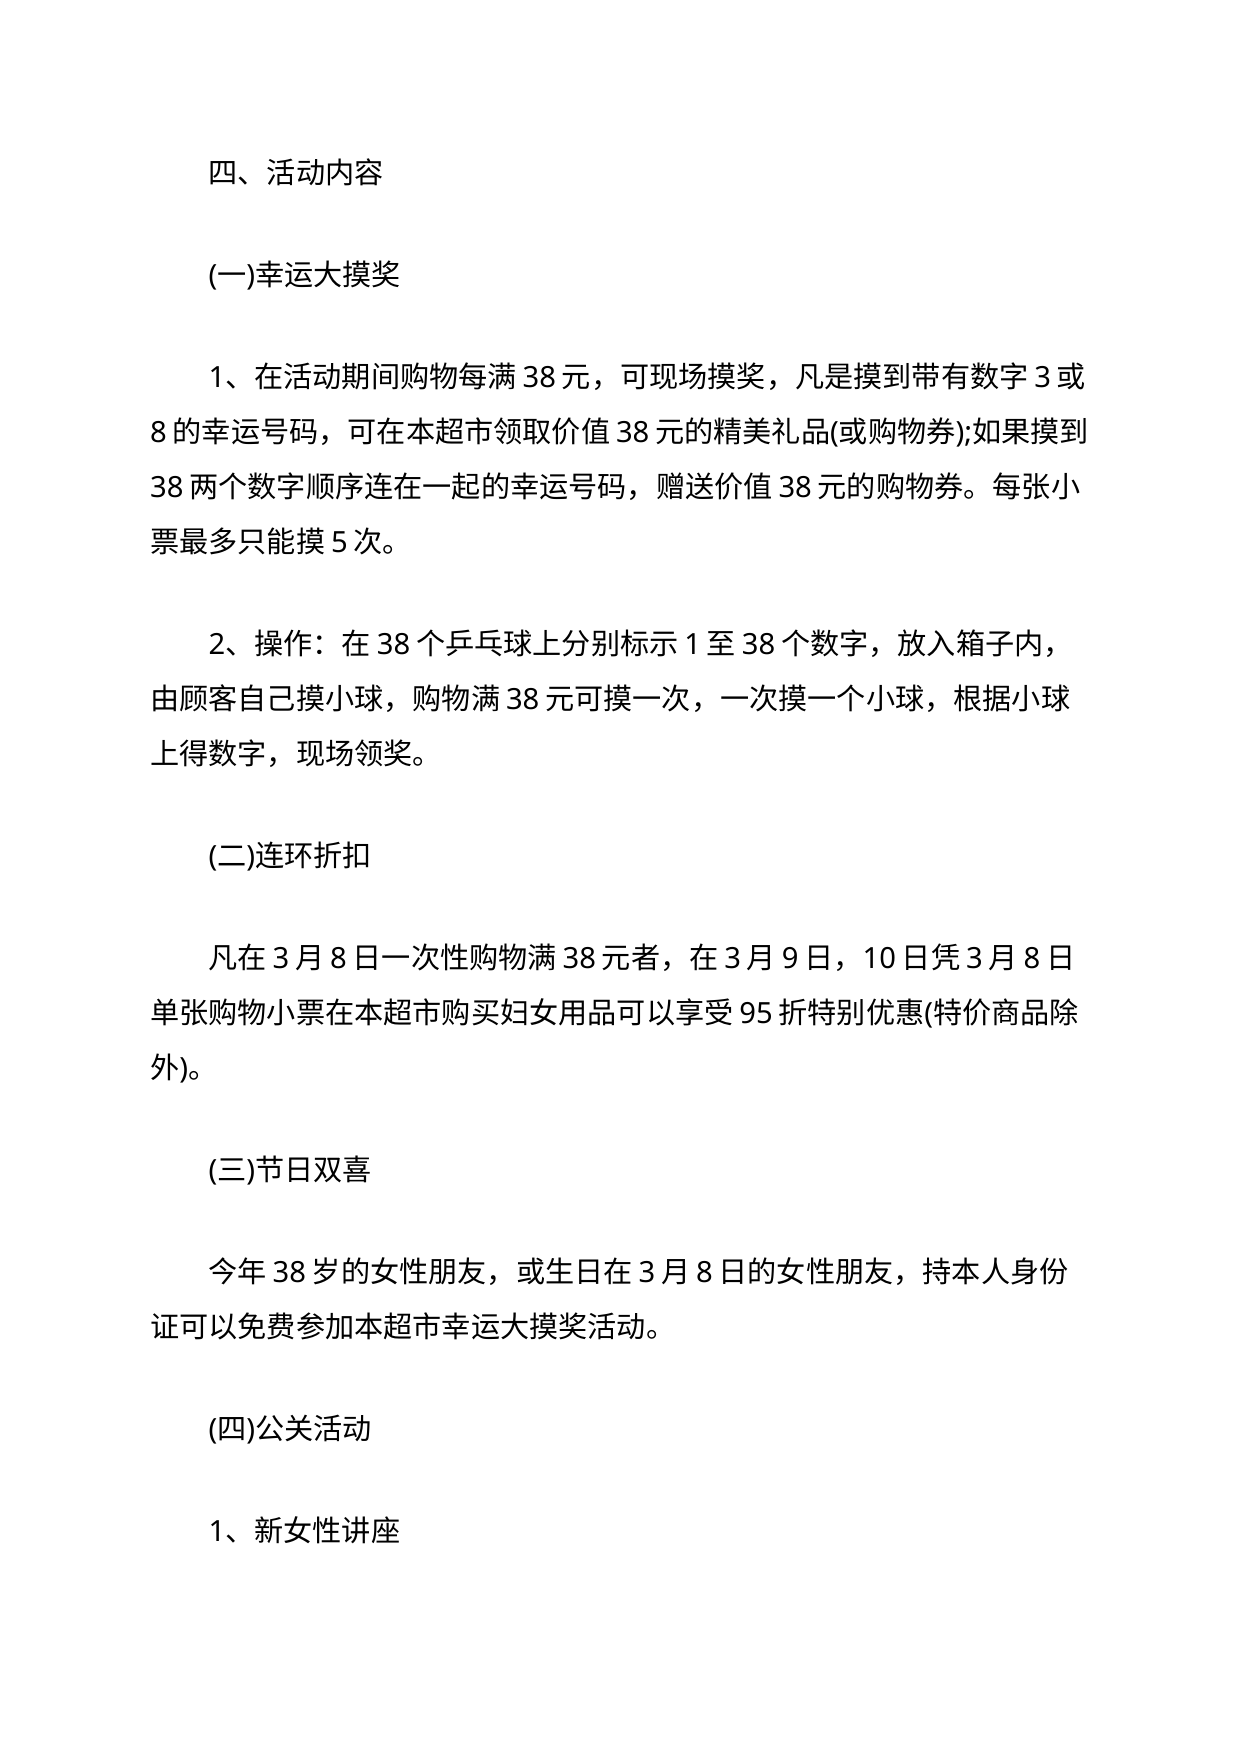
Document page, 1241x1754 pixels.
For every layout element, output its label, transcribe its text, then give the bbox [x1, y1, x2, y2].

text (一)幸运大摸奖 [150, 252, 1090, 294]
text 凡在3月8日一次性购物满38元者，在3月9日，10日凭3月8日单张购物小票在本超市购买妇女用品可以享受95折特别优惠(特价商品除外)。 [150, 934, 1090, 1087]
text 四、活动内容 [150, 150, 1090, 192]
text (四)公关活动 [150, 1405, 1090, 1448]
text (三)节日双喜 [150, 1146, 1090, 1189]
text 今年38岁的女性朋友，或生日在3月8日的女性朋友，持本人身份证可以免费参加本超市幸运大摸奖活动。 [150, 1248, 1090, 1346]
text (二)连环折扣 [150, 832, 1090, 875]
text 1、新女性讲座 [150, 1507, 1090, 1549]
text 1、在活动期间购物每满38元，可现场摸奖，凡是摸到带有数字3或8的幸运号码，可在本超市领取价值38元的精美礼品(或购物券);如果摸到38两个数字顺序连在一起的幸运号码，赠送价值38元的购物券。每张小票最多只能摸5次。 [150, 354, 1090, 561]
text 2、操作：在38个乒乓球上分别标示1至38个数字，放入箱子内，由顾客自己摸小球，购物满38元可摸一次，一次摸一个小球，根据小球上得数字，现场领奖。 [150, 621, 1090, 773]
